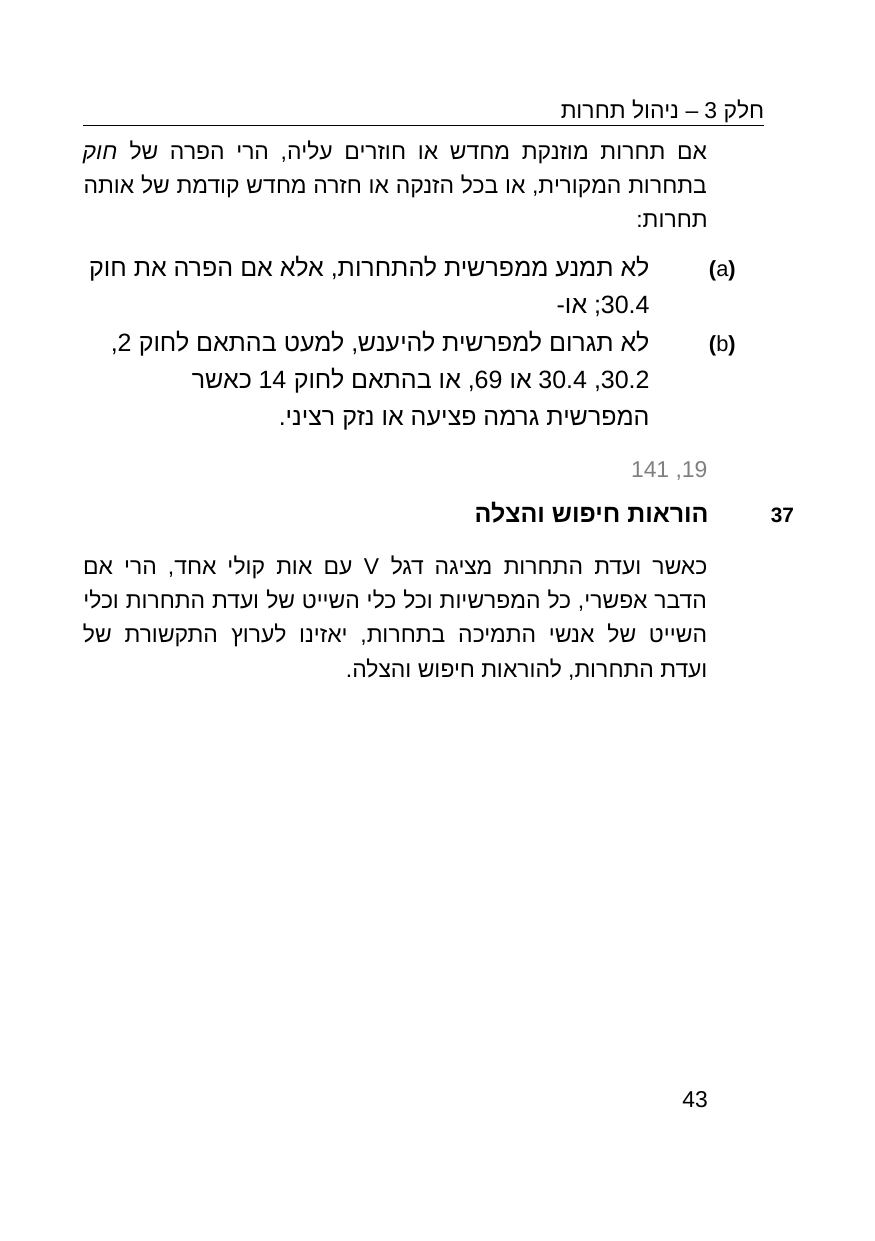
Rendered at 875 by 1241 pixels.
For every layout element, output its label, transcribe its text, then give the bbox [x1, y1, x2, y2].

list אם תחרות מוזנקת מחדש או חוזרים עליה, הרי הפרה של חוק בתחרות המקורית, או בכל הזנקה או חזרה מחדש קודמת של אותה תחרות: [83, 138, 707, 233]
list כאשר ועדת התחרות מציגה דגל V עם אות קולי אחד, הרי אם הדבר אפשרי, כל המפרשיות וכל כלי השייט של ועדת התחרות וכלי השייט של אנשי התמיכה בתחרות, יאזינו לערוץ התקשורת של ועדת התחרות, להוראות חיפוש והצלה. [83, 553, 707, 682]
list לא תגרום למפרשית להיענש, למעט בהתאם לחוק 2, 30.2, 30.4 או 69, או בהתאם לחוק 14 כאשר המפרשית גרמה פציעה או נזק רציני. [83, 327, 709, 431]
list הוראות חיפוש והצלה [83, 499, 771, 528]
list לא תמנע ממפרשית להתחרות, אלא אם הפרה את חוק 30.4; או- [83, 253, 709, 319]
text 19, 141 [83, 456, 707, 482]
